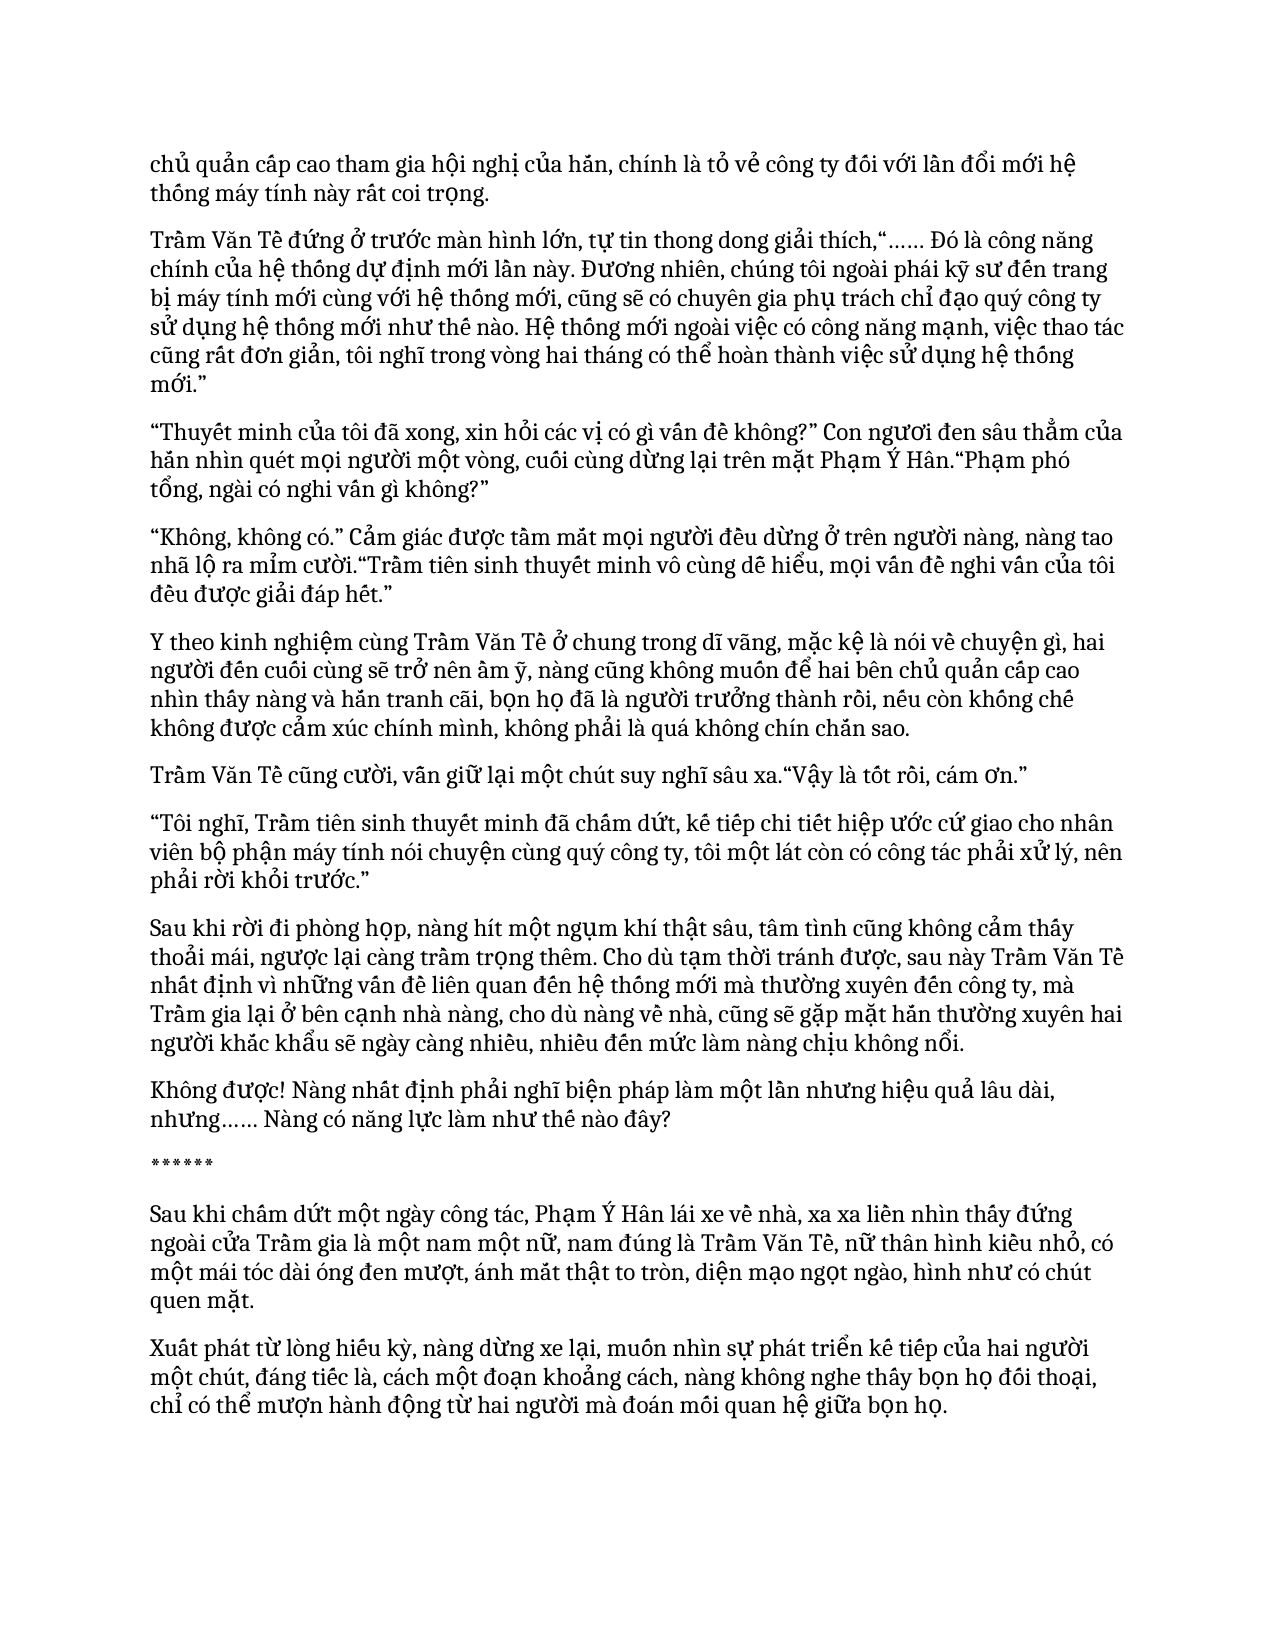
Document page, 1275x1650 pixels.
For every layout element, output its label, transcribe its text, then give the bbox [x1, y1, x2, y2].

text “Tôi nghĩ, Trầm tiên sinh thuyết minh đã chấm dứt, kế tiếp chi tiết hiệp ước cứ giao cho nhân viên bộ phận máy tính nói chuyện cùng quý công ty, tôi một lát còn có công tác phải xử lý, nên phải rời khỏi trước.” [150, 809, 1125, 895]
text Trầm Văn Tề đứng ở trước màn hình lớn, tự tin thong dong giải thích,“…… Đó là công năng chính của hệ thống dự định mới lần này. Đương nhiên, chúng tôi ngoài phái kỹ sư đến trang bị máy tính mới cùng với hệ thống mới, cũng sẽ có chuyên gia phụ trách chỉ đạo quý công ty sử dụng hệ thống mới như thế nào. Hệ thống mới ngoài việc có công năng mạnh, việc thao tác cũng rất đơn giản, tôi nghĩ trong vòng hai tháng có thể hoàn thành việc sử dụng hệ thống mới.” [150, 226, 1125, 399]
text “Không, không có.” Cảm giác được tầm mắt mọi người đều dừng ở trên người nàng, nàng tao nhã lộ ra mỉm cười.“Trầm tiên sinh thuyết minh vô cùng dễ hiểu, mọi vấn đề nghi vấn của tôi đều được giải đáp hết.” [150, 522, 1125, 609]
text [150, 150, 1125, 207]
text Xuất phát từ lòng hiếu kỳ, nàng dừng xe lại, muốn nhìn sự phát triển kế tiếp của hai người một chút, đáng tiếc là, cách một đoạn khoảng cách, nàng không nghe thấy bọn họ đối thoại, chỉ có thể mượn hành động từ hai người mà đoán mối quan hệ giữa bọn họ. [150, 1334, 1125, 1420]
text Y theo kinh nghiệm cùng Trầm Văn Tề ở chung trong dĩ vãng, mặc kệ là nói về chuyện gì, hai người đến cuối cùng sẽ trở nên ầm ỹ, nàng cũng không muốn để hai bên chủ quản cấp cao nhìn thấy nàng và hắn tranh cãi, bọn họ đã là người trưởng thành rồi, nếu còn khống chế không được cảm xúc chính mình, không phải là quá không chín chắn sao. [150, 627, 1125, 742]
text Sau khi rời đi phòng họp, nàng hít một ngụm khí thật sâu, tâm tình cũng không cảm thấy thoải mái, ngược lại càng trầm trọng thêm. Cho dù tạm thời tránh được, sau này Trầm Văn Tề nhất định vì những vấn đề liên quan đến hệ thống mới mà thường xuyên đến công ty, mà Trầm gia lại ở bên cạnh nhà nàng, cho dù nàng về nhà, cũng sẽ gặp mặt hắn thường xuyên hai người khắc khẩu sẽ ngày càng nhiều, nhiều đến mức làm nàng chịu không nổi. [150, 914, 1125, 1057]
text Trầm Văn Tề cũng cười, vẫn giữ lại một chút suy nghĩ sâu xa.“Vậy là tốt rồi, cám ơn.” [150, 761, 1125, 790]
text Sau khi chấm dứt một ngày công tác, Phạm Ý Hân lái xe về nhà, xa xa liền nhìn thấy đứng ngoài cửa Trầm gia là một nam một nữ, nam đúng là Trầm Văn Tề, nữ thân hình kiều nhỏ, có một mái tóc dài óng đen mượt, ánh mắt thật to tròn, diện mạo ngọt ngào, hình như có chút quen mặt. [150, 1200, 1125, 1315]
text “Thuyết minh của tôi đã xong, xin hỏi các vị có gì vấn đề không?” Con ngươi đen sâu thẳm của hắn nhìn quét mọi người một vòng, cuối cùng dừng lại trên mặt Phạm Ý Hân.“Phạm phó tổng, ngài có nghi vấn gì không?” [150, 417, 1125, 504]
text ****** [150, 1152, 1125, 1181]
text Không được! Nàng nhất định phải nghĩ biện pháp làm một lần nhưng hiệu quả lâu dài, nhưng…… Nàng có năng lực làm như thế nào đây? [150, 1076, 1125, 1134]
